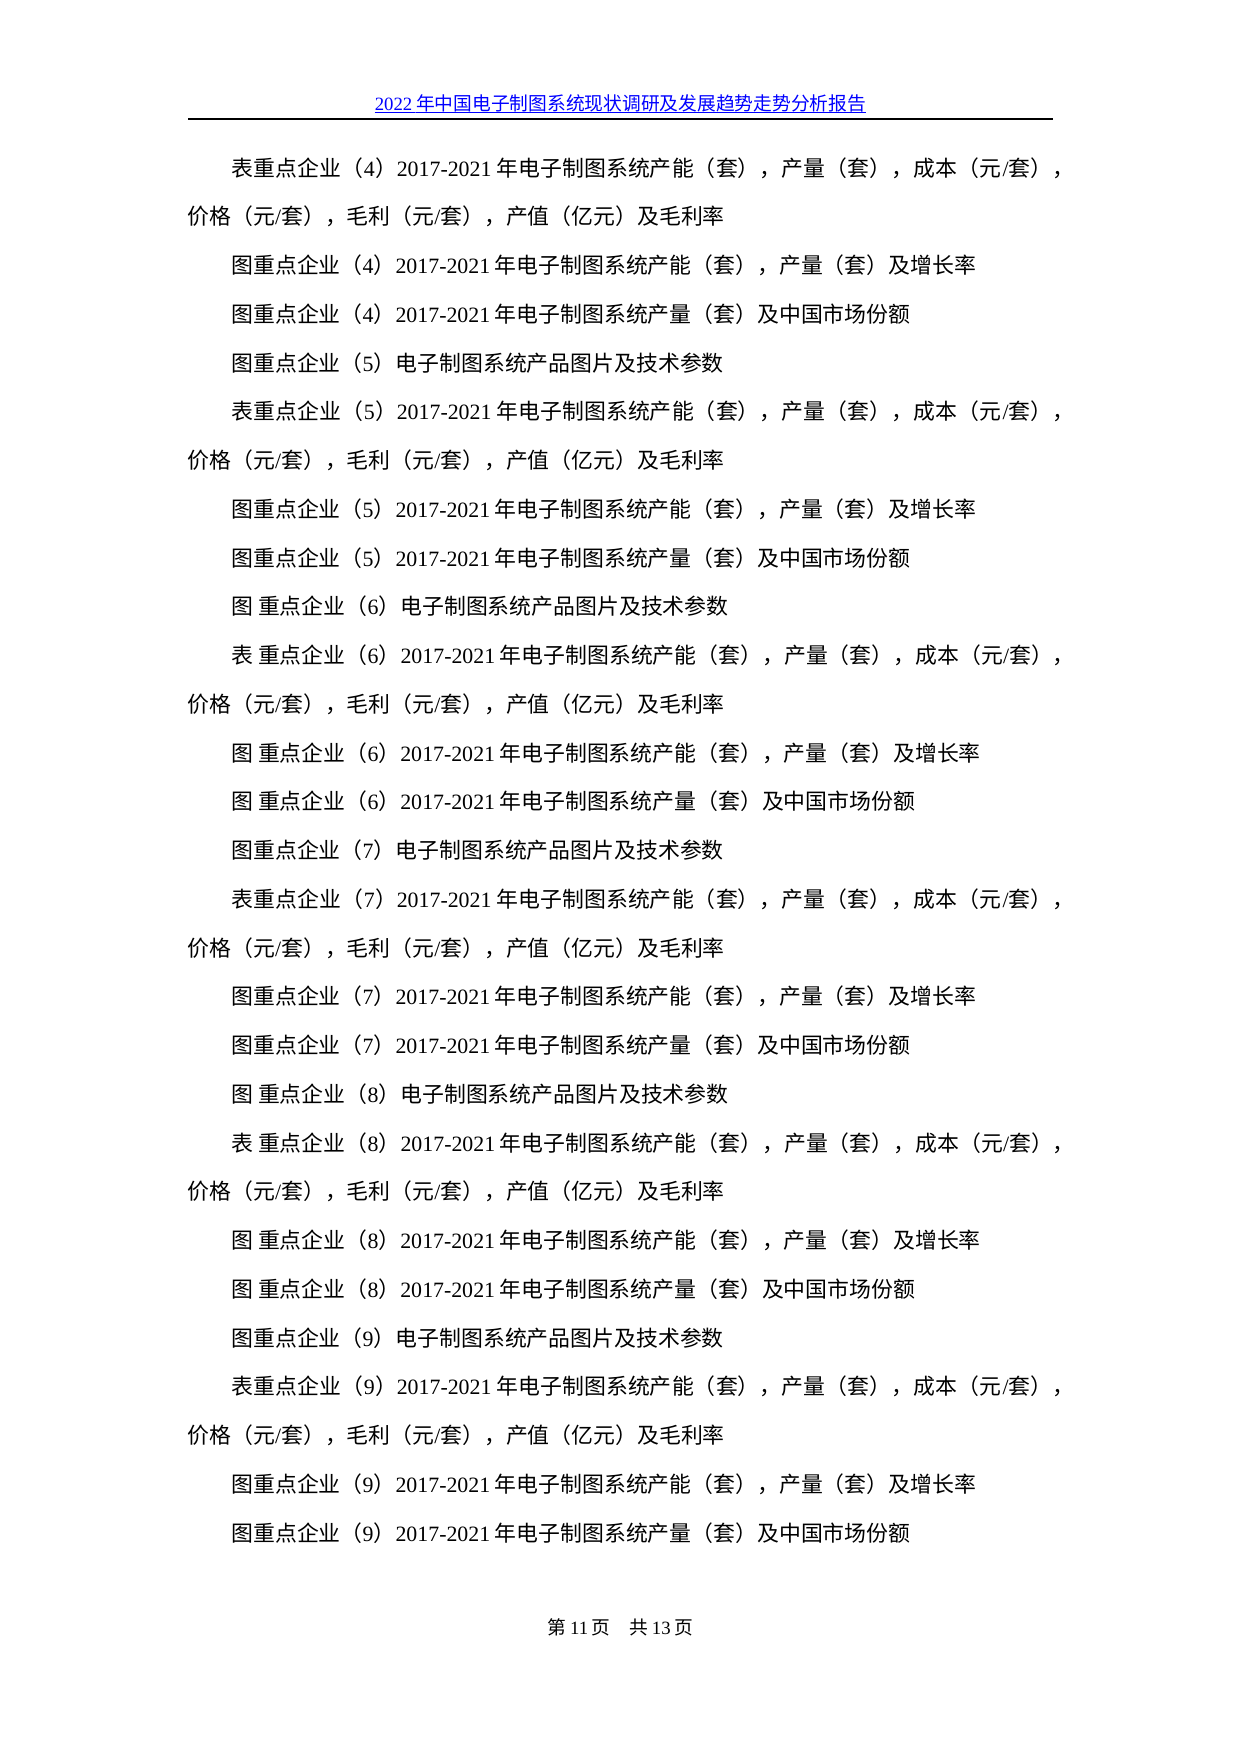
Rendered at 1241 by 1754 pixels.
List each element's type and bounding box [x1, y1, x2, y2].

text [187, 150, 1053, 1548]
